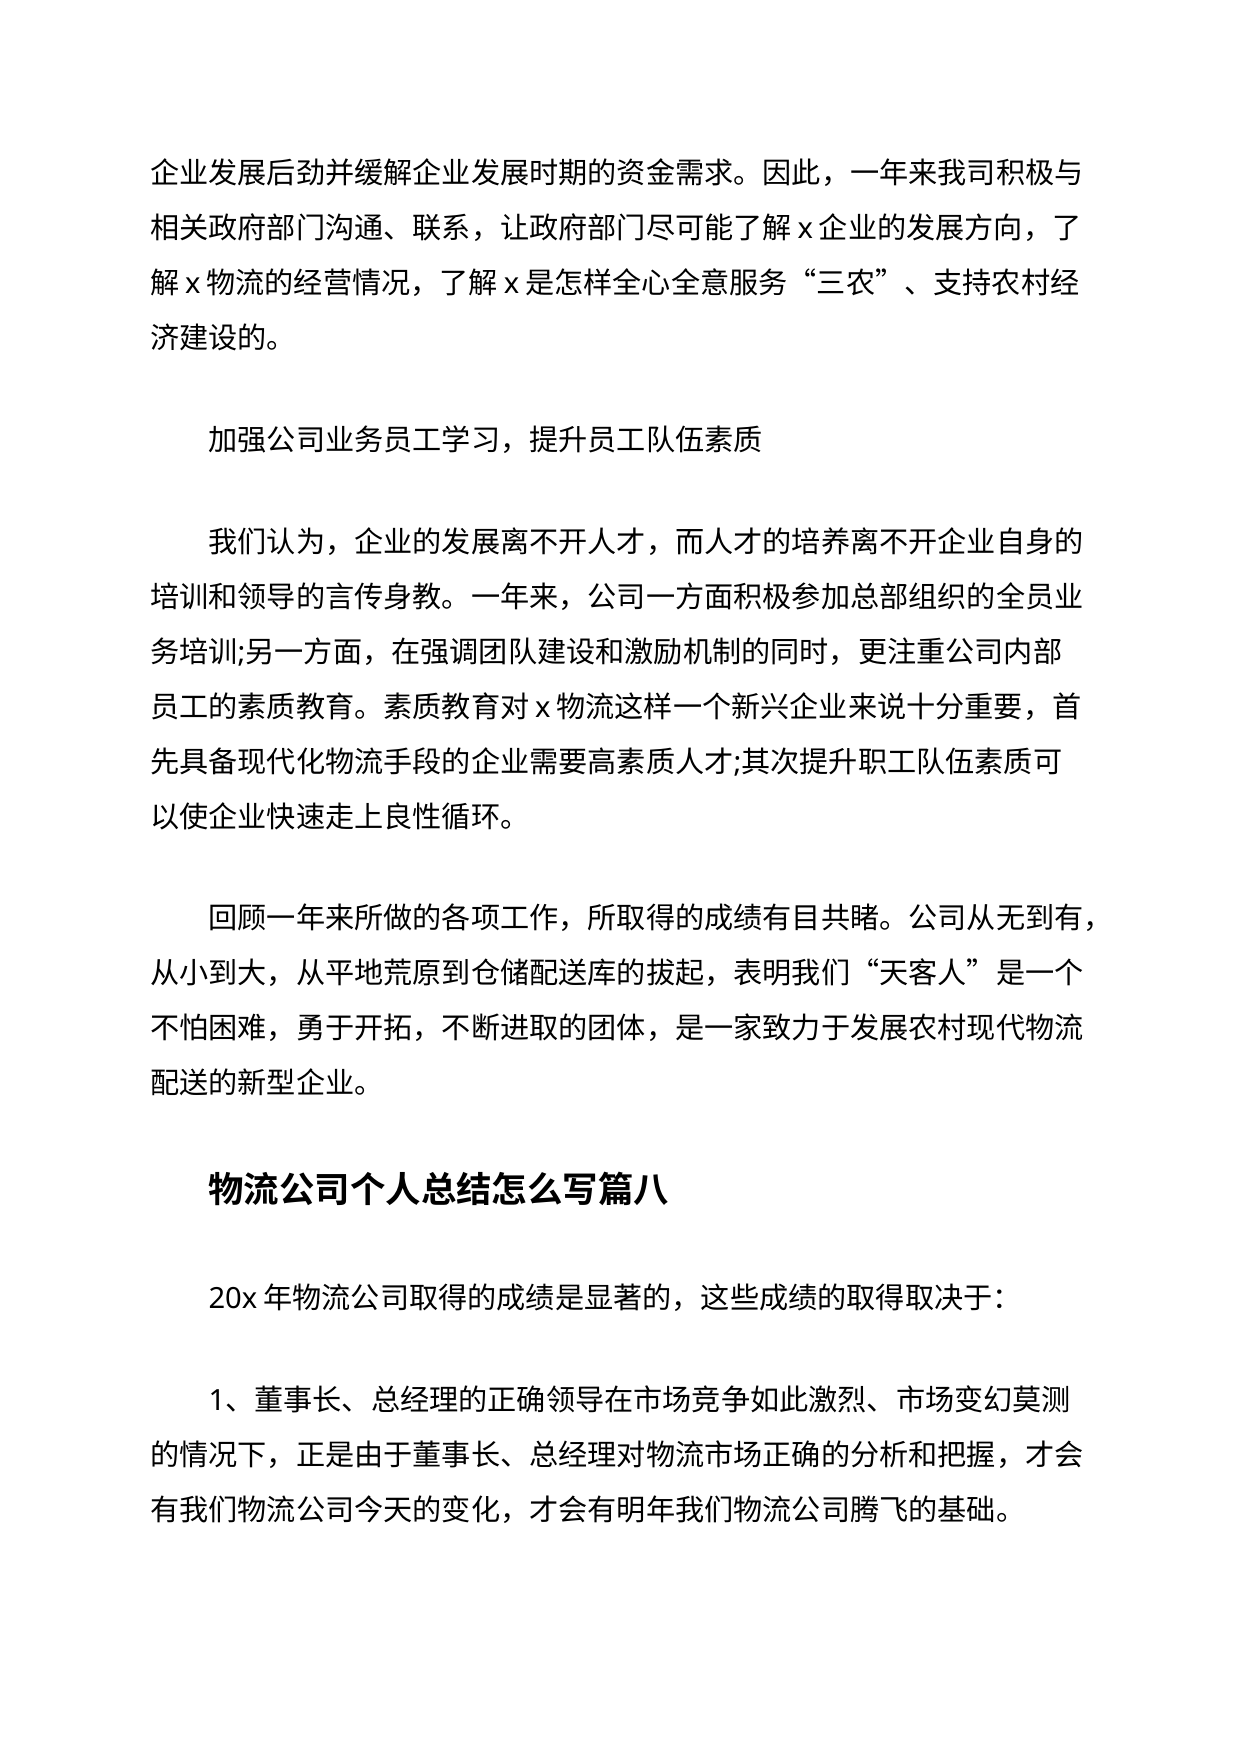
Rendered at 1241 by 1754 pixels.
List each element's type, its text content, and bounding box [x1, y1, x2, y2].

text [150, 150, 1090, 357]
text 20x年物流公司取得的成绩是显著的，这些成绩的取得取决于： [150, 1275, 1090, 1317]
text 1、董事长、总经理的正确领导在市场竞争如此激烈、市场变幻莫测的情况下，正是由于董事长、总经理对物流市场正确的分析和把握，才会有我们物流公司今天的变化，才会有明年我们物流公司腾飞的基础。 [150, 1377, 1090, 1529]
text 加强公司业务员工学习，提升员工队伍素质 [150, 417, 1090, 459]
text 我们认为，企业的发展离不开人才，而人才的培养离不开企业自身的培训和领导的言传身教。一年来，公司一方面积极参加总部组织的全员业务培训;另一方面，在强调团队建设和激励机制的同时，更注重公司内部员工的素质教育。素质教育对x物流这样一个新兴企业来说十分重要，首先具备现代化物流手段的企业需要高素质人才;其次提升职工队伍素质可以使企业快速走上良性循环。 [150, 518, 1090, 836]
text 回顾一年来所做的各项工作，所取得的成绩有目共睹。公司从无到有，从小到大，从平地荒原到仓储配送库的拔起，表明我们“天客人”是一个不怕困难，勇于开拓，不断进取的团体，是一家致力于发展农村现代物流配送的新型企业。 [150, 895, 1090, 1102]
text 物流公司个人总结怎么写篇八 [150, 1161, 1090, 1213]
